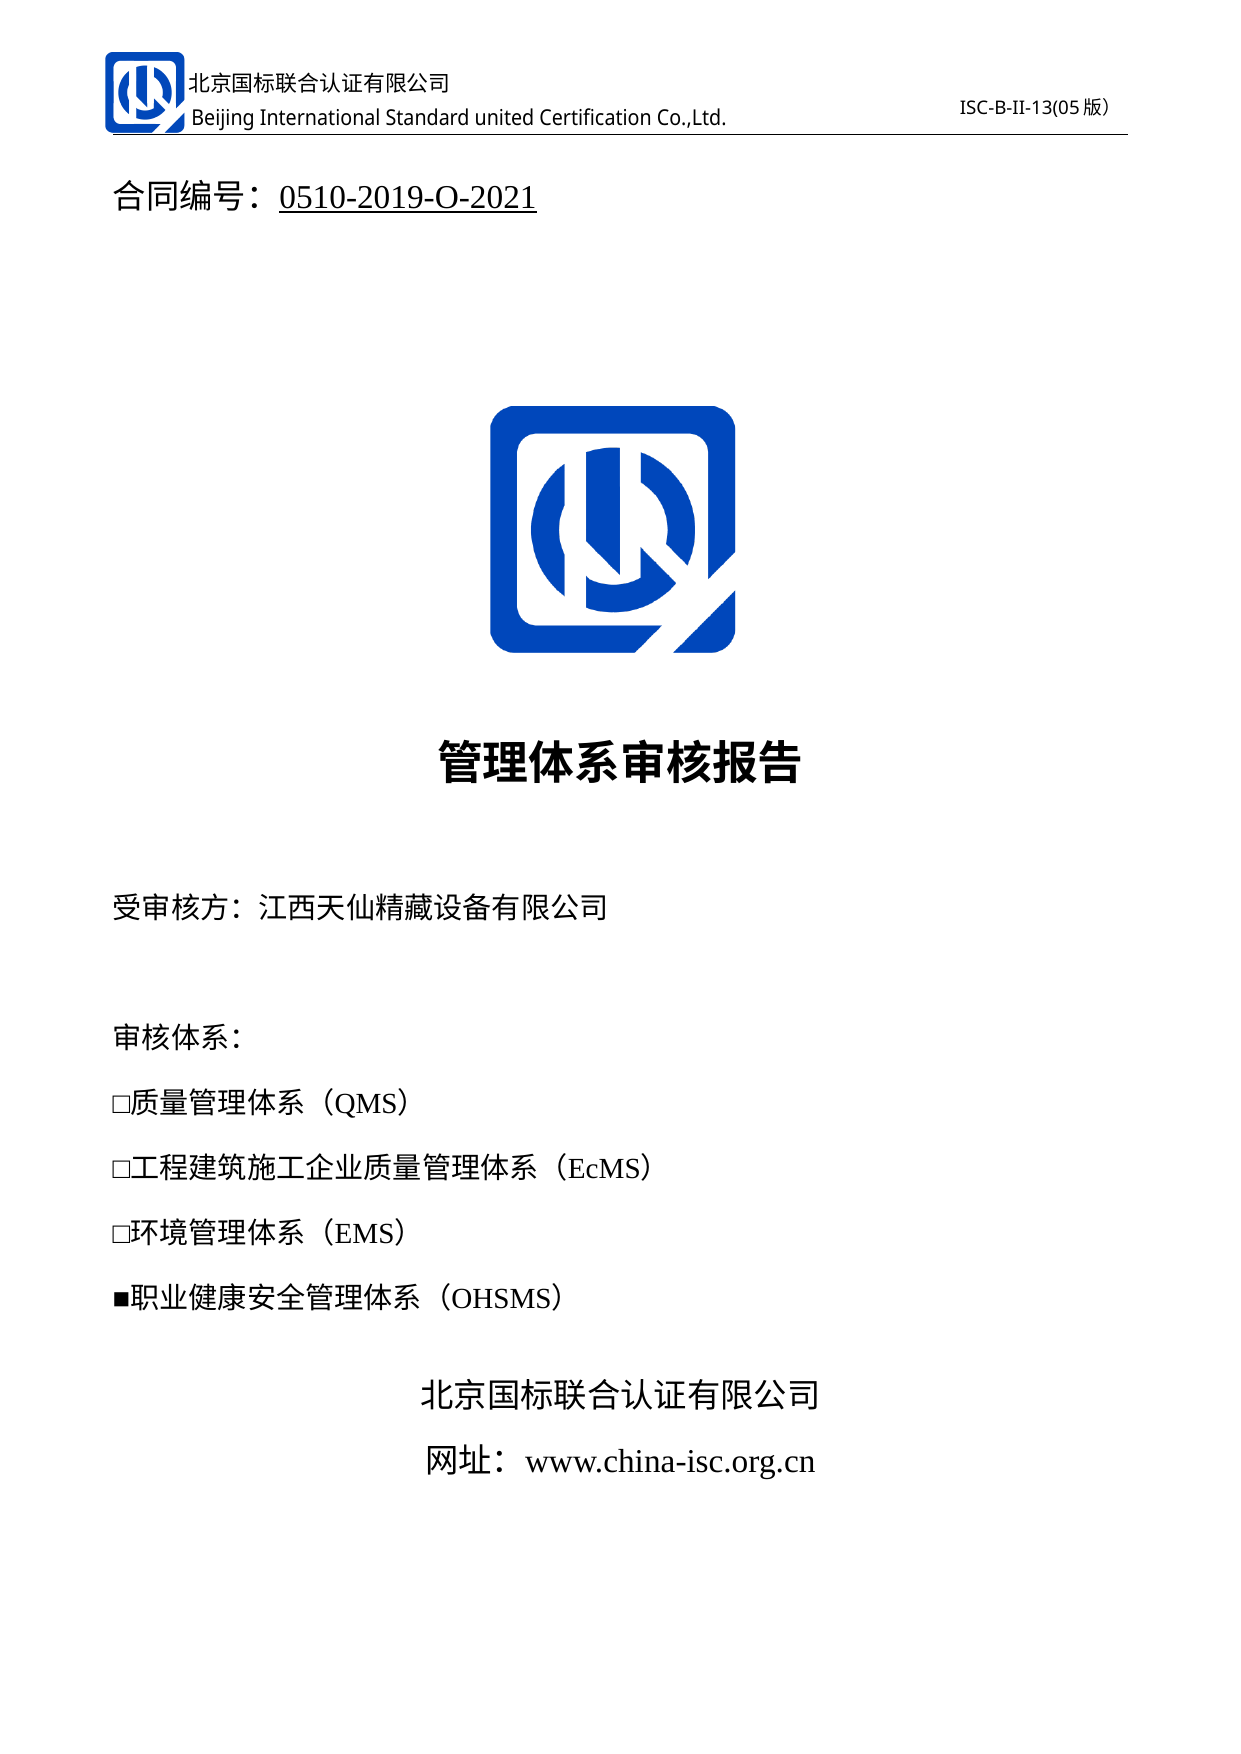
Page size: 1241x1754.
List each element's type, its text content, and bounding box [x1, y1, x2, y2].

text 网址：www.china-isc.org.cn [112, 1426, 1128, 1491]
text 合同编号：0510-2019-O-2021 [112, 162, 1128, 227]
text ■职业健康安全管理体系（OHSMS） [112, 1263, 1128, 1328]
text 管理体系审核报告 [112, 711, 1128, 808]
text □工程建筑施工企业质量管理体系（EcMS） [112, 1133, 1128, 1198]
picture [490, 406, 736, 653]
text □环境管理体系（EMS） [112, 1198, 1128, 1263]
text 北京国标联合认证有限公司 [112, 1361, 1128, 1426]
text □质量管理体系（QMS） [112, 1068, 1128, 1133]
text 受审核方：江西天仙精藏设备有限公司 [112, 873, 1128, 938]
picture [105, 52, 185, 133]
text 审核体系： [112, 1003, 1128, 1068]
